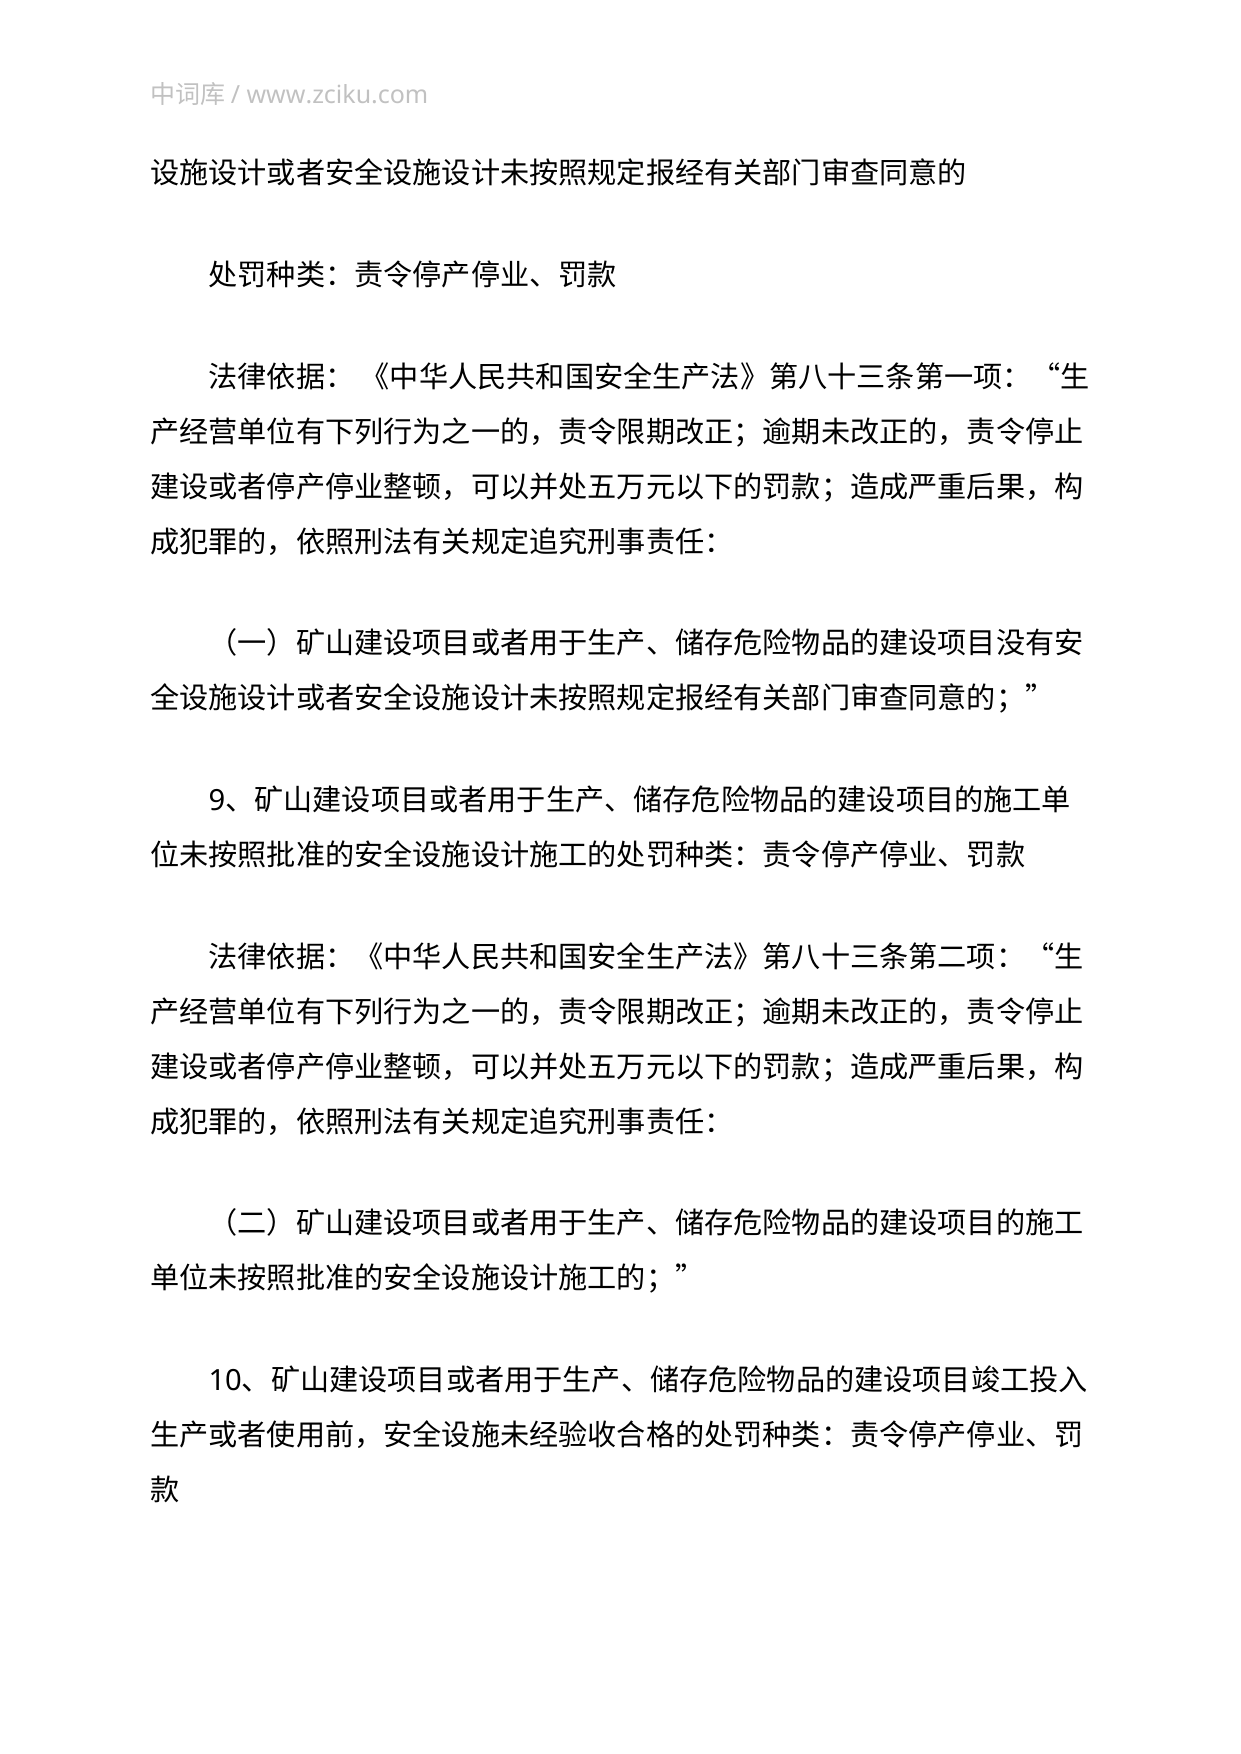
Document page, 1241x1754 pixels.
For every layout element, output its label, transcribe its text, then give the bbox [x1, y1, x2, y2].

text （二）矿山建设项目或者用于生产、储存危险物品的建设项目的施工单位未按照批准的安全设施设计施工的；” [150, 1200, 1090, 1297]
text （一）矿山建设项目或者用于生产、储存危险物品的建设项目没有安全设施设计或者安全设施设计未按照规定报经有关部门审查同意的；” [150, 620, 1090, 717]
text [150, 150, 1090, 192]
text 处罚种类：责令停产停业、罚款 [150, 252, 1090, 294]
text 法律依据： 《中华人民共和国安全生产法》第八十三条第一项：“生产经营单位有下列行为之一的，责令限期改正；逾期未改正的，责令停止建设或者停产停业整顿，可以并处五万元以下的罚款；造成严重后果，构成犯罪的，依照刑法有关规定追究刑事责任： [150, 353, 1090, 561]
text 法律依据：《中华人民共和国安全生产法》第八十三条第二项：“生产经营单位有下列行为之一的，责令限期改正；逾期未改正的，责令停止建设或者停产停业整顿，可以并处五万元以下的罚款；造成严重后果，构成犯罪的，依照刑法有关规定追究刑事责任： [150, 933, 1090, 1140]
text 9、矿山建设项目或者用于生产、储存危险物品的建设项目的施工单位未按照批准的安全设施设计施工的处罚种类：责令停产停业、罚款 [150, 777, 1090, 874]
text 10、矿山建设项目或者用于生产、储存危险物品的建设项目竣工投入生产或者使用前，安全设施未经验收合格的处罚种类：责令停产停业、罚款 [150, 1357, 1090, 1509]
